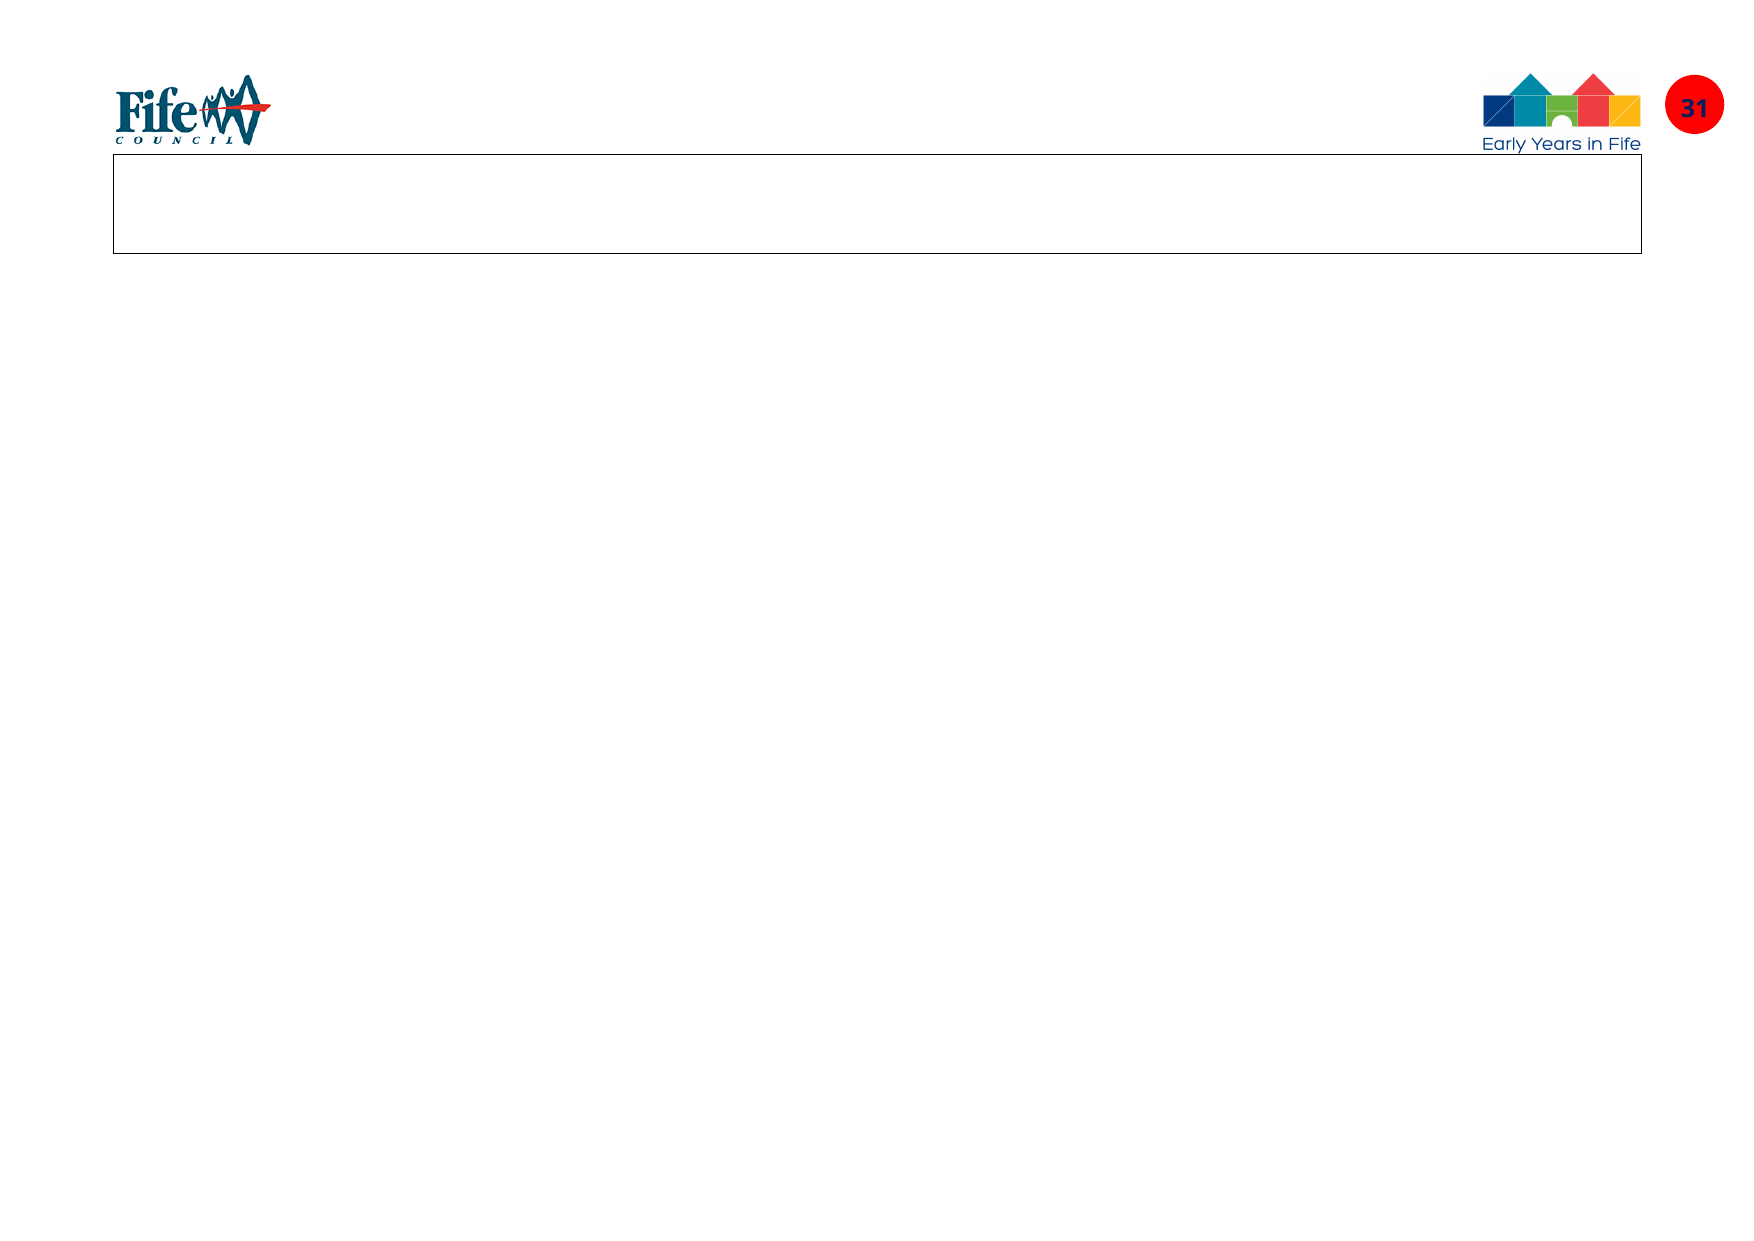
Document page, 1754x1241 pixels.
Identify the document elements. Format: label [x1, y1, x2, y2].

picture [112, 75, 271, 152]
table_cell [114, 155, 1641, 252]
picture [1482, 73, 1642, 154]
